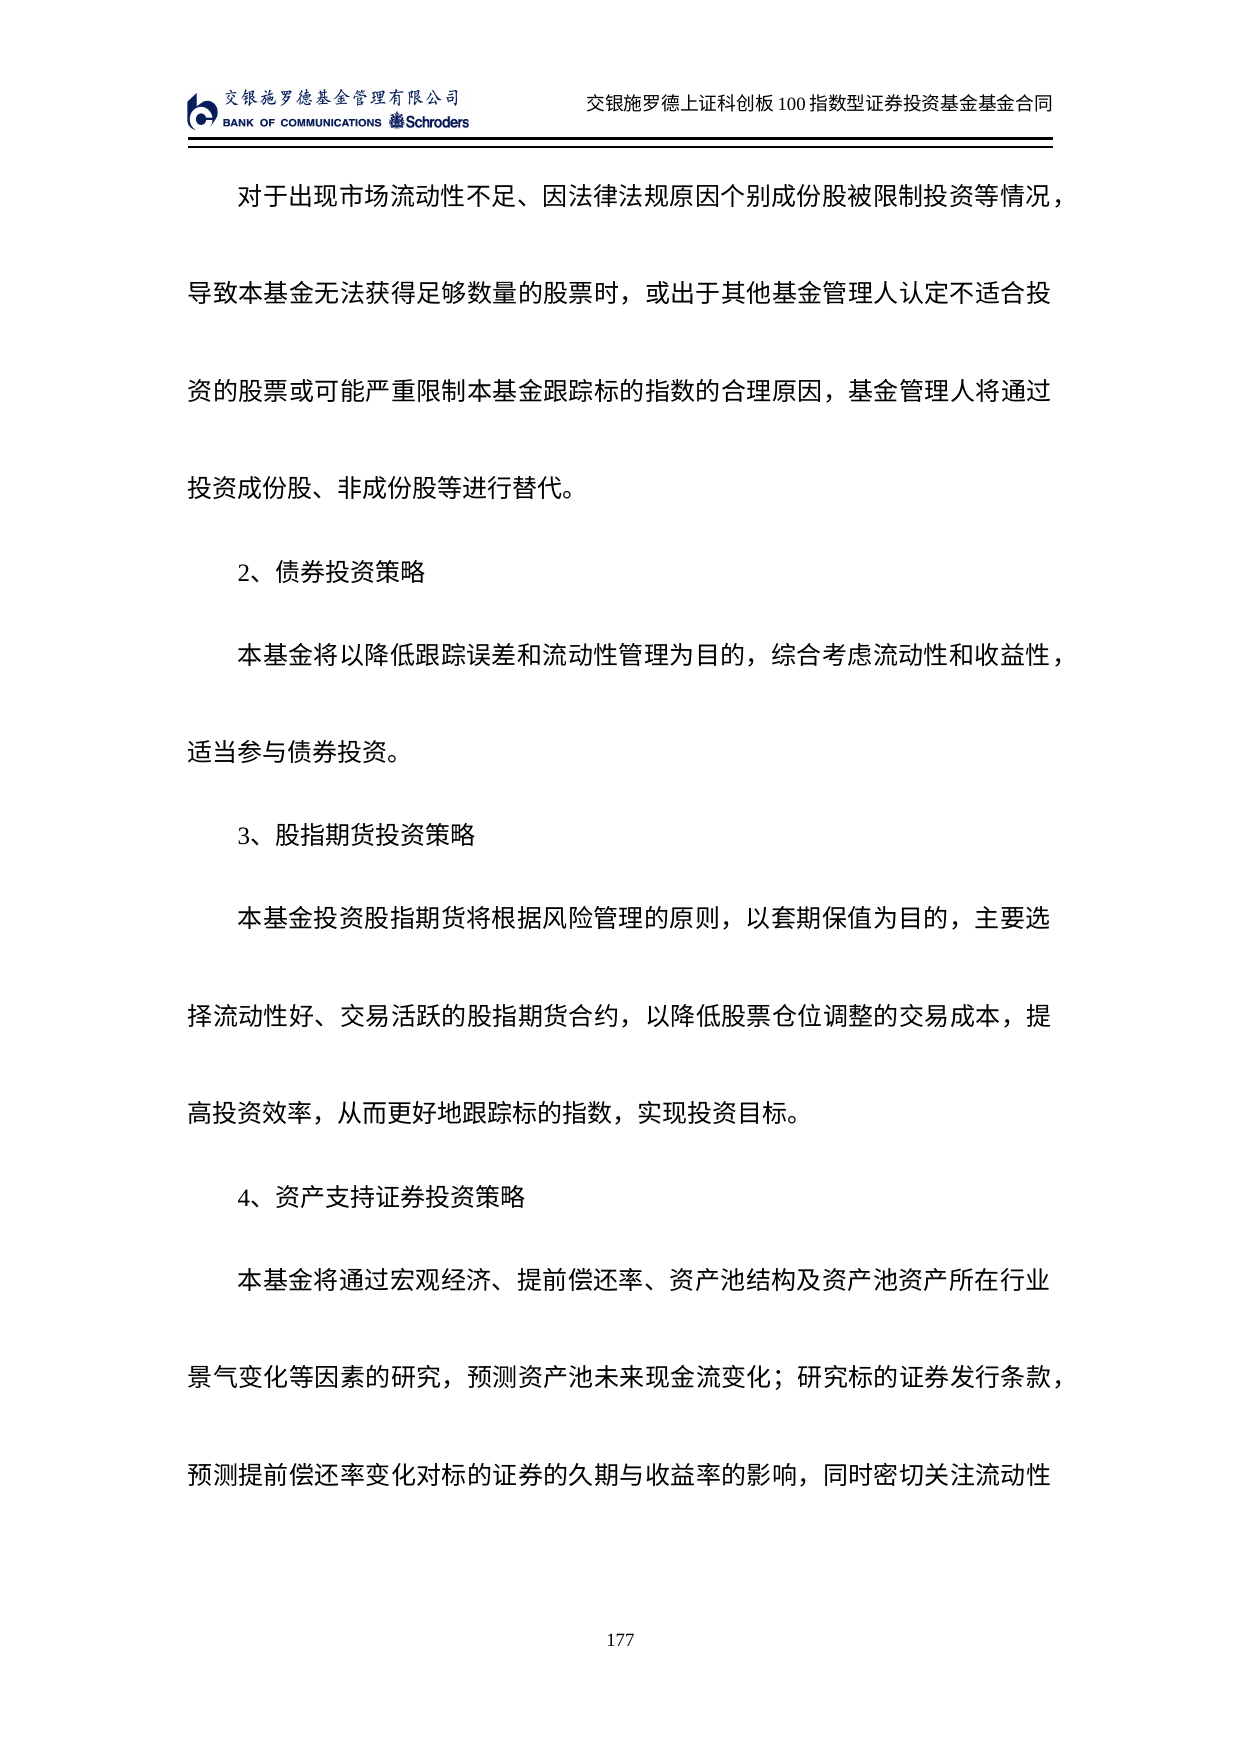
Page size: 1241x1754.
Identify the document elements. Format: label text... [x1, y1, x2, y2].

text 4、资产支持证券投资策略 [187, 1163, 1053, 1228]
text 2、债券投资策略 [187, 538, 1053, 603]
text 对于出现市场流动性不足、因法律法规原因个别成份股被限制投资等情况，导致本基金无法获得足够数量的股票时，或出于其他基金管理人认定不适合投资的股票或可能严重限制本基金跟踪标的指数的合理原因，基金管理人将通过投资成份股、非成份股等进行替代。 [187, 162, 1053, 519]
text 3、股指期货投资策略 [187, 801, 1053, 866]
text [187, 1246, 1053, 1506]
text 本基金将以降低跟踪误差和流动性管理为目的，综合考虑流动性和收益性，适当参与债券投资。 [187, 621, 1053, 783]
text 本基金投资股指期货将根据风险管理的原则，以套期保值为目的，主要选择流动性好、交易活跃的股指期货合约，以降低股票仓位调整的交易成本，提高投资效率，从而更好地跟踪标的指数，实现投资目标。 [187, 884, 1053, 1144]
picture [187, 89, 469, 130]
